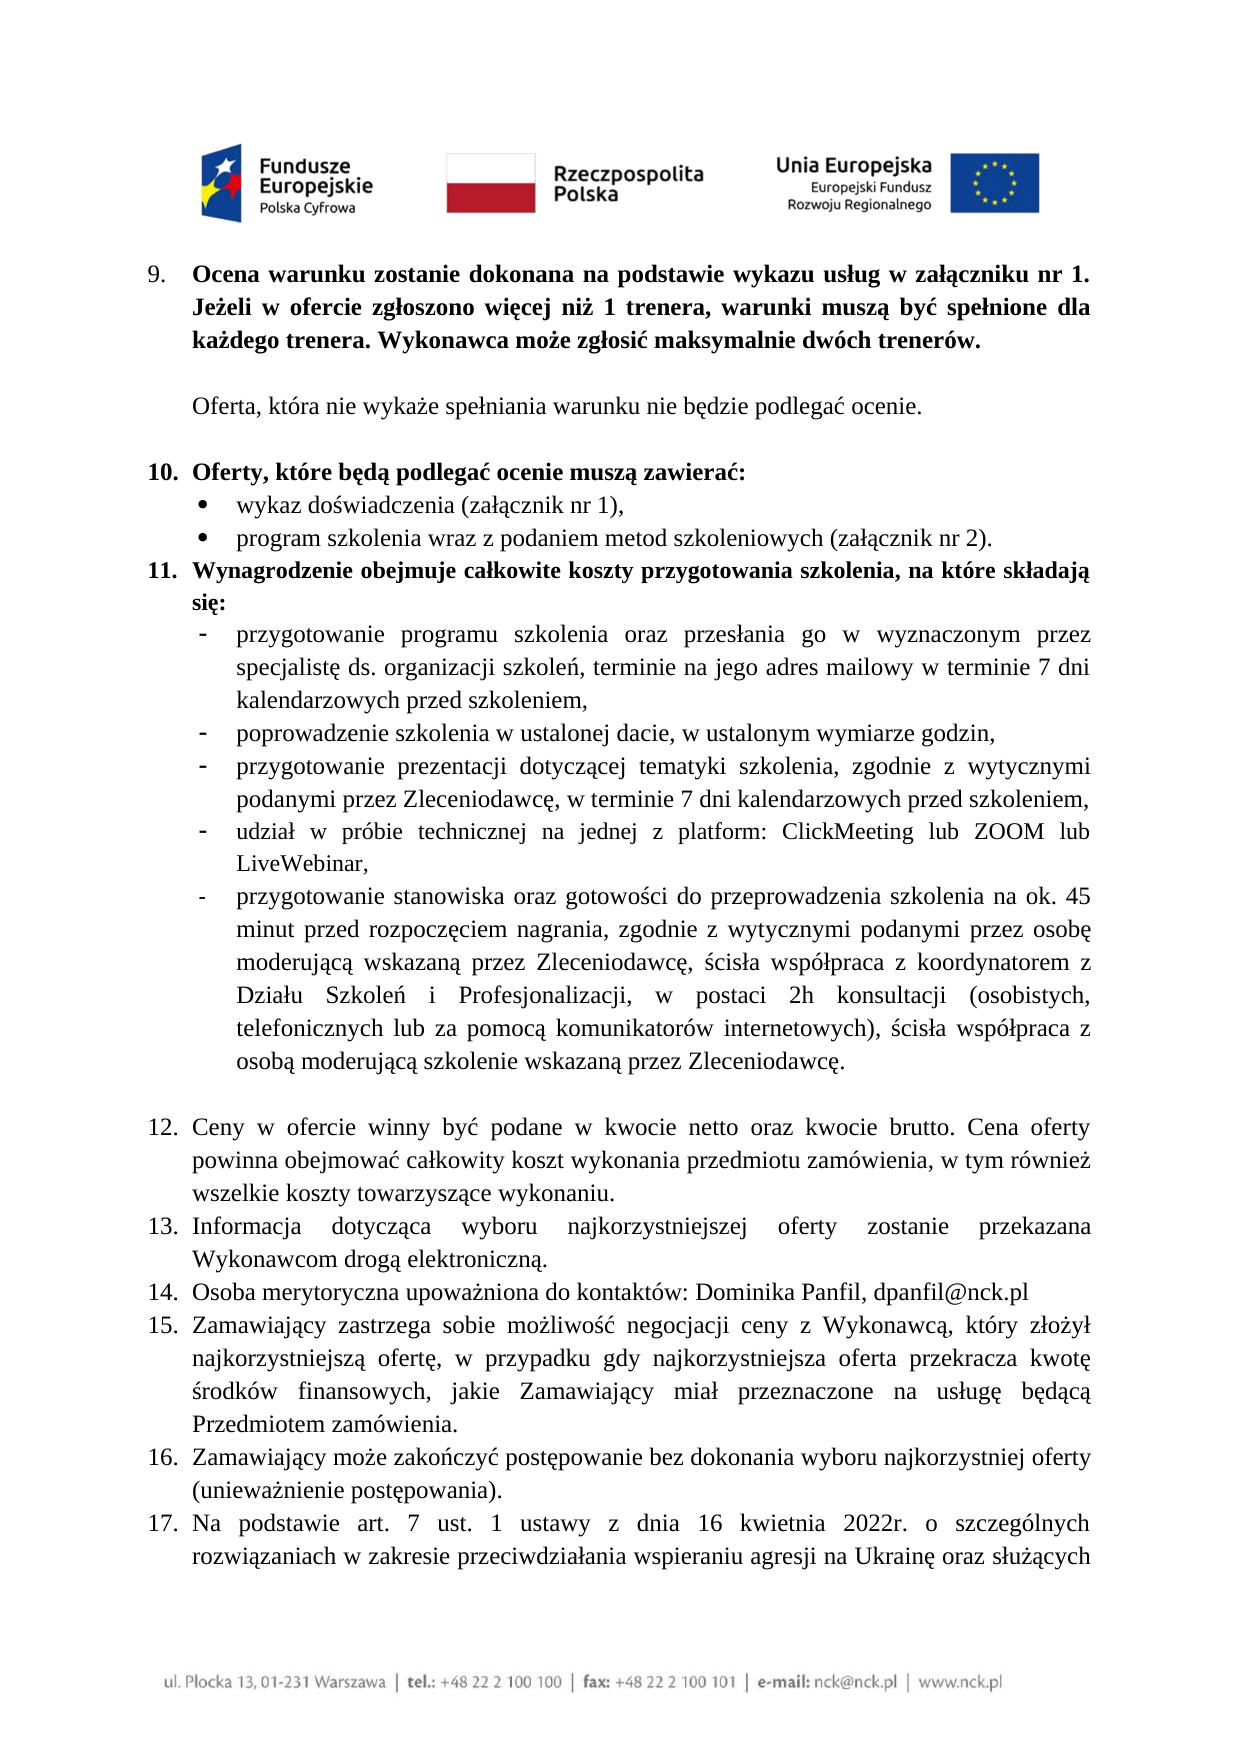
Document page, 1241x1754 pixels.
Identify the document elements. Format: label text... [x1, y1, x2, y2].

list Oferty, które będą podlegać ocenie muszą zawierać: [147, 457, 1092, 486]
list Ocena warunku zostanie dokonana na podstawie wykazu usług w załączniku nr 1. Jeżeli w ofercie zgłoszono więcej niż 1 trenera, warunki muszą być spełnione dla każdego trenera. Wykonawca może zgłosić maksymalnie dwóch trenerów. [147, 255, 1092, 353]
list Informacja dotycząca wyboru najkorzystniejszej oferty zostanie przekazana Wykonawcom drogą elektroniczną. [147, 1211, 1092, 1273]
list program szkolenia wraz z podaniem metod szkoleniowych (załącznik nr 2). [198, 523, 1092, 552]
text Oferta, która nie wykaże spełniania warunku nie będzie podlegać ocenie. [192, 391, 1092, 419]
list udział w próbie technicznej na jednej z platform: ClickMeeting lub ZOOM lub LiveWebinar, [199, 817, 1092, 877]
list Osoba merytoryczna upoważniona do kontaktów: Dominika Panfil, dpanfil@nck.pl [147, 1277, 1092, 1306]
list przygotowanie stanowiska oraz gotowości do przeprowadzenia szkolenia na ok. 45 minut przed rozpoczęciem nagrania, zgodnie z wytycznymi podanymi przez osobę moderującą wskazaną przez Zleceniodawcę, ścisła współpraca z koordynatorem z Działu Szkoleń i Profesjonalizacji, w postaci 2h konsultacji (osobistych, telefonicznych lub za pomocą komunikatorów internetowych), ścisła współpraca z osobą moderującą szkolenie wskazaną przez Zleceniodawcę. [199, 881, 1092, 1075]
list przygotowanie programu szkolenia oraz przesłania go w wyznaczonym przez specjalistę ds. organizacji szkoleń, terminie na jego adres mailowy w terminie 7 dni kalendarzowych przed szkoleniem, [199, 619, 1092, 714]
list Zamawiający zastrzega sobie możliwość negocjacji ceny z Wykonawcą, który złożył najkorzystniejszą ofertę, w przypadku gdy najkorzystniejsza oferta przekracza kwotę środków finansowych, jakie Zamawiający miał przeznaczone na usługę będącą Przedmiotem zamówienia. [147, 1310, 1092, 1438]
list Ceny w ofercie winny być podane w kwocie netto oraz kwocie brutto. Cena oferty powinna obejmować całkowity koszt wykonania przedmiotu zamówienia, w tym również wszelkie koszty towarzyszące wykonaniu. [147, 1112, 1092, 1207]
list wykaz doświadczenia (załącznik nr 1), [198, 490, 1092, 519]
picture [147, 1658, 1015, 1706]
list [147, 1508, 1092, 1570]
list Zamawiający może zakończyć postępowanie bez dokonania wyboru najkorzystniej oferty (unieważnienie postępowania). [147, 1442, 1092, 1504]
list przygotowanie prezentacji dotyczącej tematyki szkolenia, zgodnie z wytycznymi podanymi przez Zleceniodawcę, w terminie 7 dni kalendarzowych przed szkoleniem, [199, 751, 1092, 813]
picture [147, 112, 1093, 255]
list poprowadzenie szkolenia w ustalonej dacie, w ustalonym wymiarze godzin, [199, 718, 1092, 747]
list Wynagrodzenie obejmuje całkowite koszty przygotowania szkolenia, na które składają się: [147, 556, 1092, 615]
